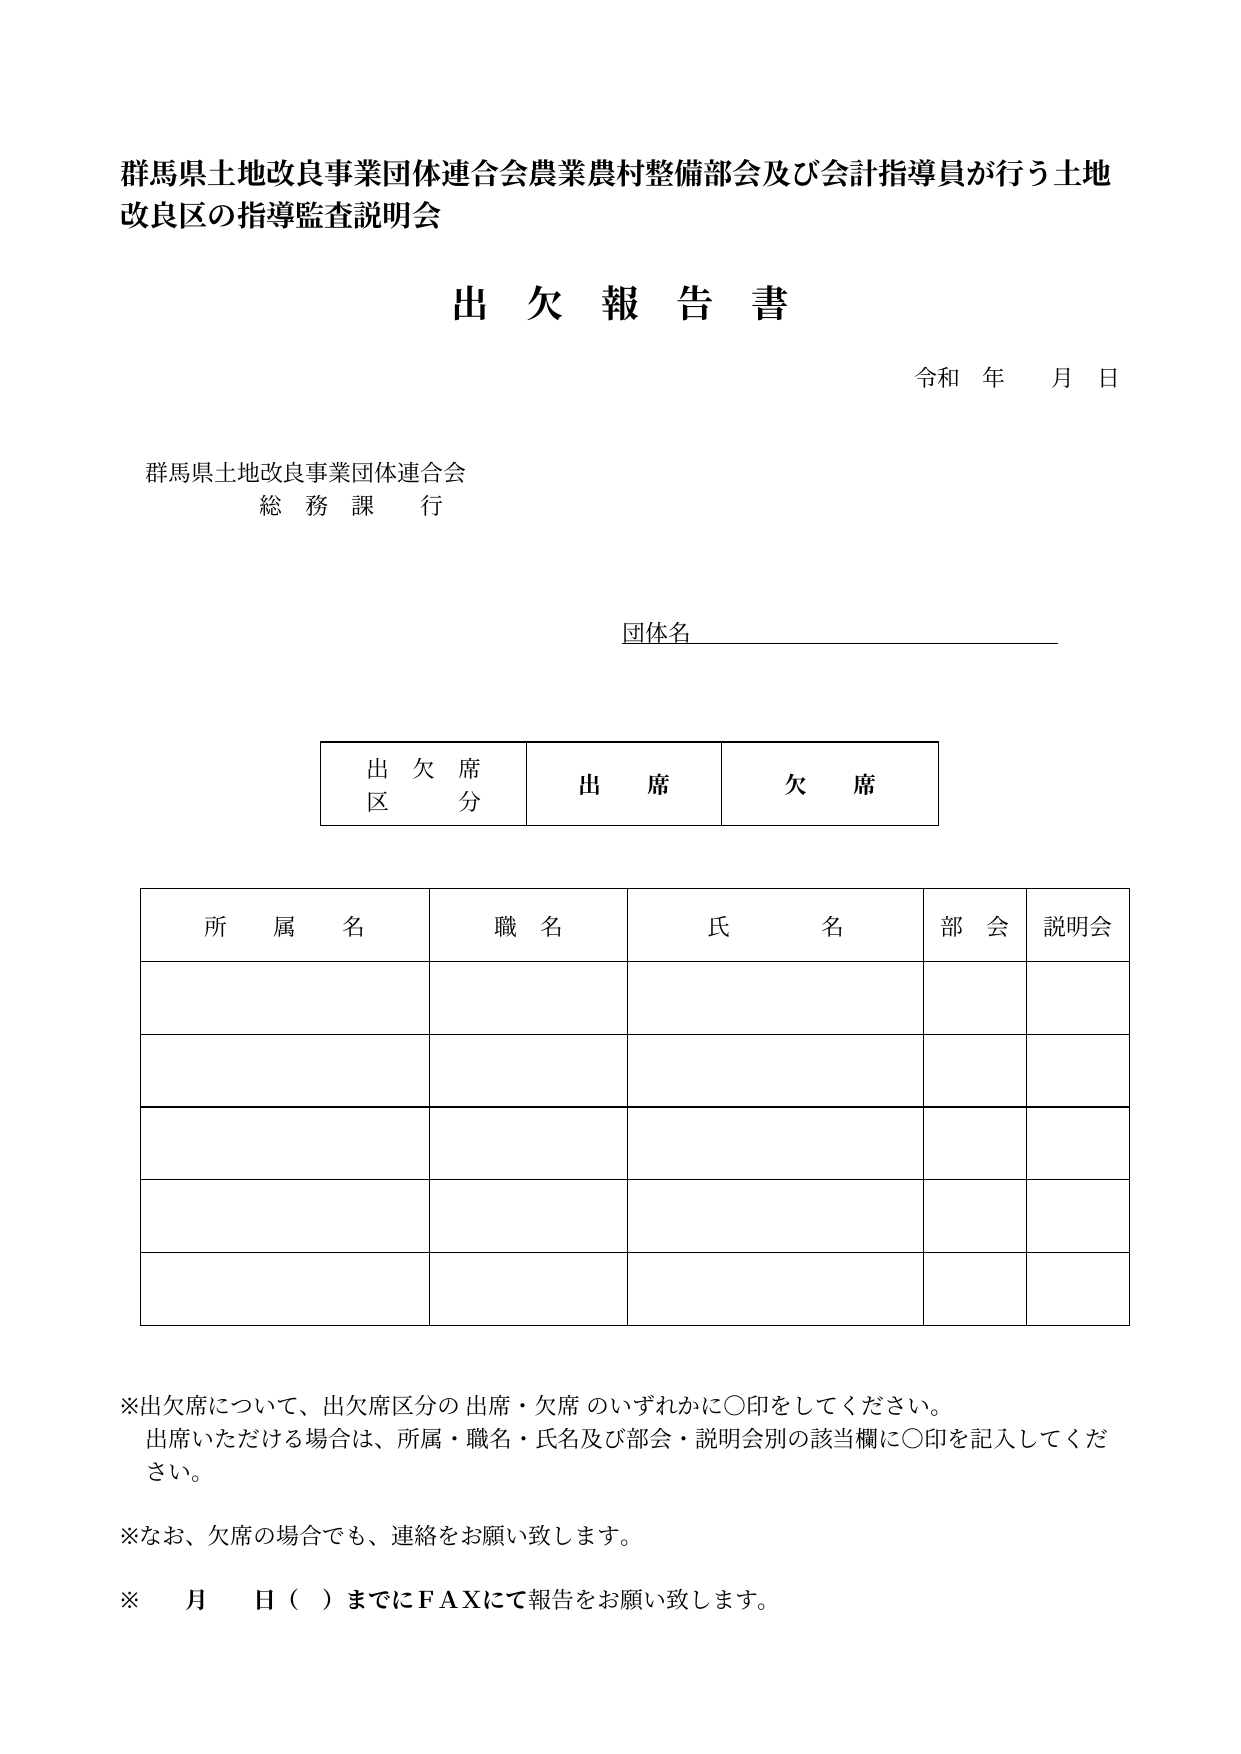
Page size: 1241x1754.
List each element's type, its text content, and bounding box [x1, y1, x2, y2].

table_cell [1027, 1180, 1129, 1252]
table_cell [628, 1035, 923, 1106]
text ※出欠席について、出欠席区分の 出席・欠席 のいずれかに○印をしてください。 [120, 1388, 1120, 1421]
table_cell [924, 1035, 1026, 1106]
table_cell [141, 962, 429, 1034]
table_cell [924, 1180, 1026, 1252]
table_cell [430, 1253, 627, 1324]
table_header 職 名 [430, 889, 627, 961]
table_cell [430, 1180, 627, 1252]
table_cell [628, 1180, 923, 1252]
table_cell [141, 1108, 429, 1179]
text 群馬県土地改良事業団体連合会 [120, 455, 1120, 488]
text ※なお、欠席の場合でも、連絡をお願い致します。 [120, 1518, 1120, 1551]
text 出席いただける場合は、所属・職名・氏名及び部会・説明会別の該当欄に○印を記入してください。 [145, 1421, 1120, 1487]
table_cell [1027, 962, 1129, 1034]
table_cell [924, 1108, 1026, 1179]
text 令和 年 月 日 [120, 360, 1120, 393]
table_header 出 欠 席 区 分 [321, 743, 526, 825]
table_cell [430, 1035, 627, 1106]
table_cell [1027, 1035, 1129, 1106]
table_header 出 席 [527, 743, 721, 825]
table_cell [628, 962, 923, 1034]
table_cell [1027, 1108, 1129, 1179]
table_header 所 属 名 [141, 889, 429, 961]
table_header 部 会 [924, 889, 1026, 961]
text 団体名 [120, 615, 1106, 648]
text 出 欠 報 告 書 [120, 274, 1120, 328]
table_cell [141, 1035, 429, 1106]
table_cell [141, 1253, 429, 1324]
table_cell [430, 962, 627, 1034]
text 群馬県土地改良事業団体連合会農業農村整備部会及び会計指導員が行う土地改良区の指導監査説明会 [120, 151, 1120, 235]
table_cell [1027, 1253, 1129, 1324]
table_header 説明会 [1027, 889, 1129, 961]
table_cell [924, 1253, 1026, 1324]
table_header 欠 席 [722, 743, 938, 825]
table_cell [628, 1108, 923, 1179]
table_header 氏 名 [628, 889, 923, 961]
table_cell [141, 1180, 429, 1252]
table_cell [924, 962, 1026, 1034]
text 総 務 課 行 [120, 488, 1120, 521]
table_cell [430, 1108, 627, 1179]
table_cell [628, 1253, 923, 1324]
text ※ 月 日（ ）までにＦＡＸにて報告をお願い致します。 [120, 1583, 1120, 1616]
